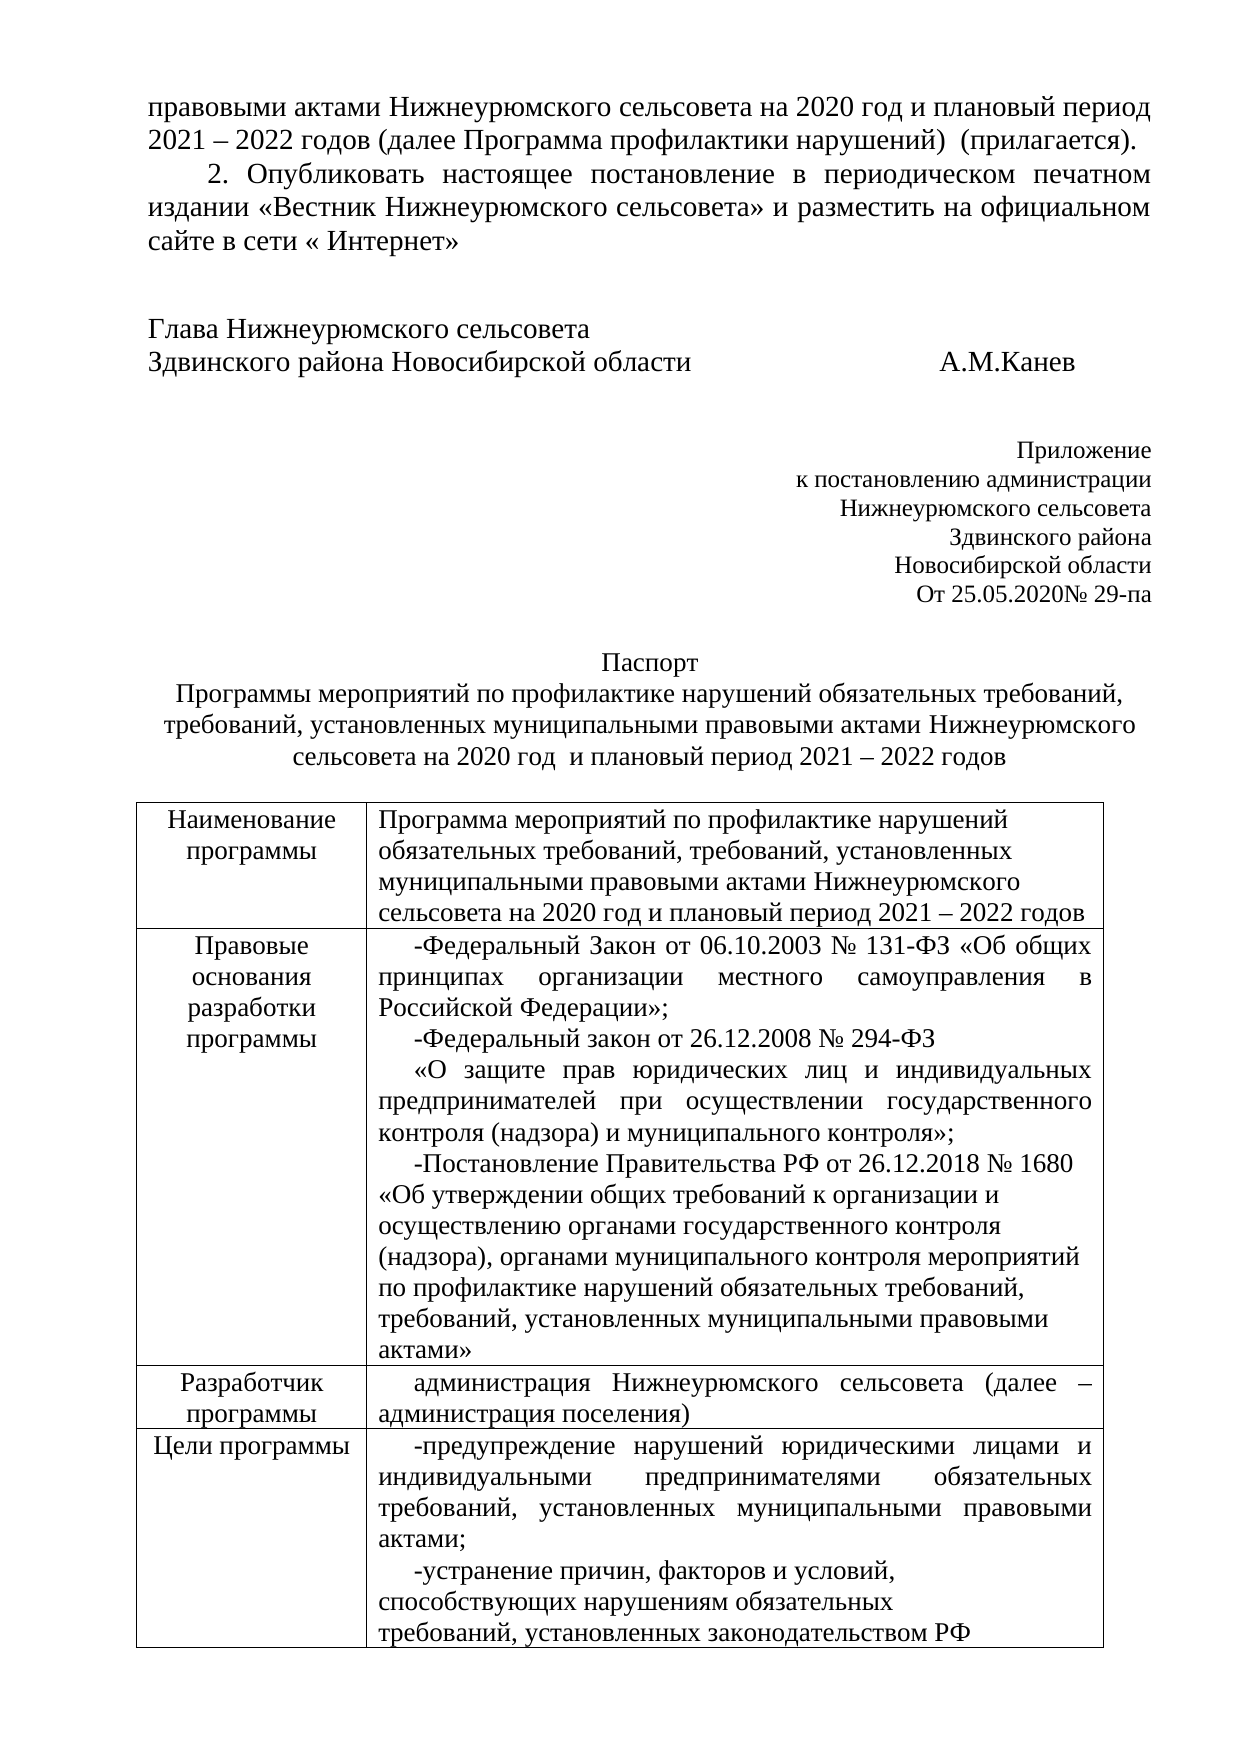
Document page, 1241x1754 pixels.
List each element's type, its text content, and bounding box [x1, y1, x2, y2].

text Нижнеурюмского сельсовета [148, 493, 1152, 522]
text Здвинского района [148, 522, 1152, 550]
text Здвинского района Новосибирской области А.М.Канев [148, 344, 1152, 378]
table_cell -Федеральный Закон от 06.10.2003 № 131-ФЗ «Об общих принципах организации местного самоуправления в Российской Федерации»; -Федеральный закон от 26.12.2008 № 294-ФЗ «О защите прав юридических лиц и индивидуальных предпринимателей при осуществлении государственного контроля (надзора) и муниципального контроля»; -Постановление Правительства РФ от 26.12.2018 № 1680 «Об утверждении общих требований к организации и осуществлению органами государственного контроля (надзора), органами муниципального контроля мероприятий по профилактике нарушений обязательных требований, требований, установленных муниципальными правовыми актами» [367, 929, 1103, 1365]
table_cell администрация Нижнеурюмского сельсовета (далее – администрация поселения) [367, 1366, 1103, 1428]
text Приложение [148, 435, 1152, 464]
table_cell Правовые основания разработки программы [137, 929, 366, 1365]
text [148, 89, 1152, 156]
text 2. Опубликовать настоящее постановление в периодическом печатном издании «Вестник Нижнеурюмского сельсовета» и разместить на официальном сайте в сети « Интернет» [148, 156, 1152, 256]
table_cell Разработчик программы [137, 1366, 366, 1428]
table_header Программа мероприятий по профилактике нарушений обязательных требований, требований, установленных муниципальными правовыми актами Нижнеурюмского сельсовета на 2020 год и плановый период 2021 – 2022 годов [367, 803, 1103, 928]
title Паспорт [148, 646, 1152, 677]
text От 25.05.2020№ 29-па [148, 579, 1152, 608]
table_cell -предупреждение нарушений юридическими лицами и индивидуальными предпринимателями обязательных требований, установленных муниципальными правовыми актами; -устранение причин, факторов и условий, способствующих нарушениям обязательных требований, установленных законодательством РФ [367, 1429, 1103, 1647]
text к постановлению администрации [148, 464, 1152, 493]
text Программы мероприятий по профилактике нарушений обязательных требований, требований, установленных муниципальными правовыми актами Нижнеурюмского сельсовета на 2020 год и плановый период 2021 – 2022 годов [148, 677, 1152, 771]
table_header Наименование программы [137, 803, 366, 928]
table_cell Цели программы [137, 1429, 366, 1647]
text Новосибирской области [148, 550, 1152, 579]
text Глава Нижнеурюмского сельсовета [148, 311, 1152, 344]
